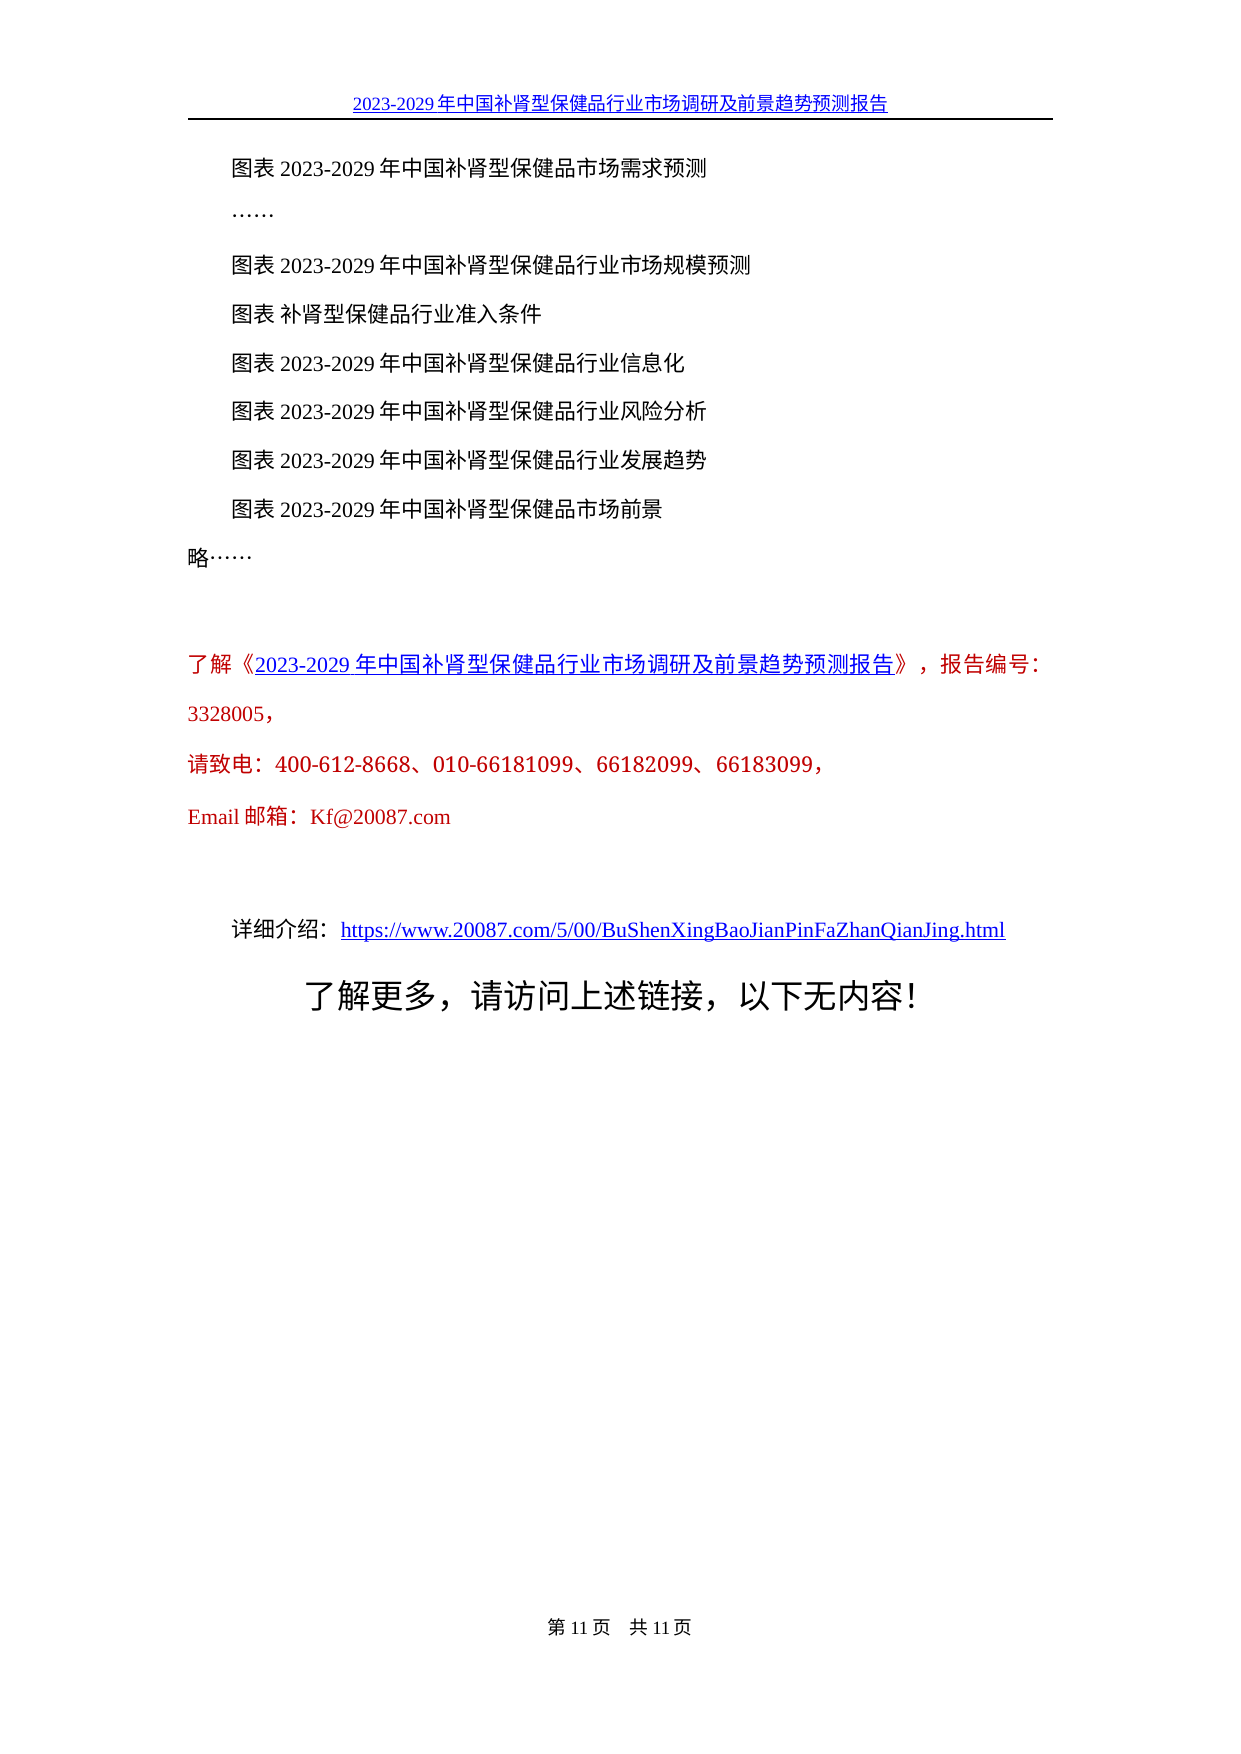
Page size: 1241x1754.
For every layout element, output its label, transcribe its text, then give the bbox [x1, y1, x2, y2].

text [187, 150, 1053, 573]
title 了解更多，请访问上述链接，以下无内容！ [187, 961, 1053, 1026]
text 请致电：400-612-8668、010-66181099、66182099、66183099， [187, 747, 1053, 779]
text 详细介绍：https://www.20087.com/5/00/BuShenXingBaoJianPinFaZhanQianJing.html [187, 911, 1053, 944]
text 了解《2023-2029年中国补肾型保健品行业市场调研及前景趋势预测报告》，报告编号：3328005， [187, 647, 1053, 728]
text Email邮箱：Kf@20087.com [187, 798, 1053, 831]
